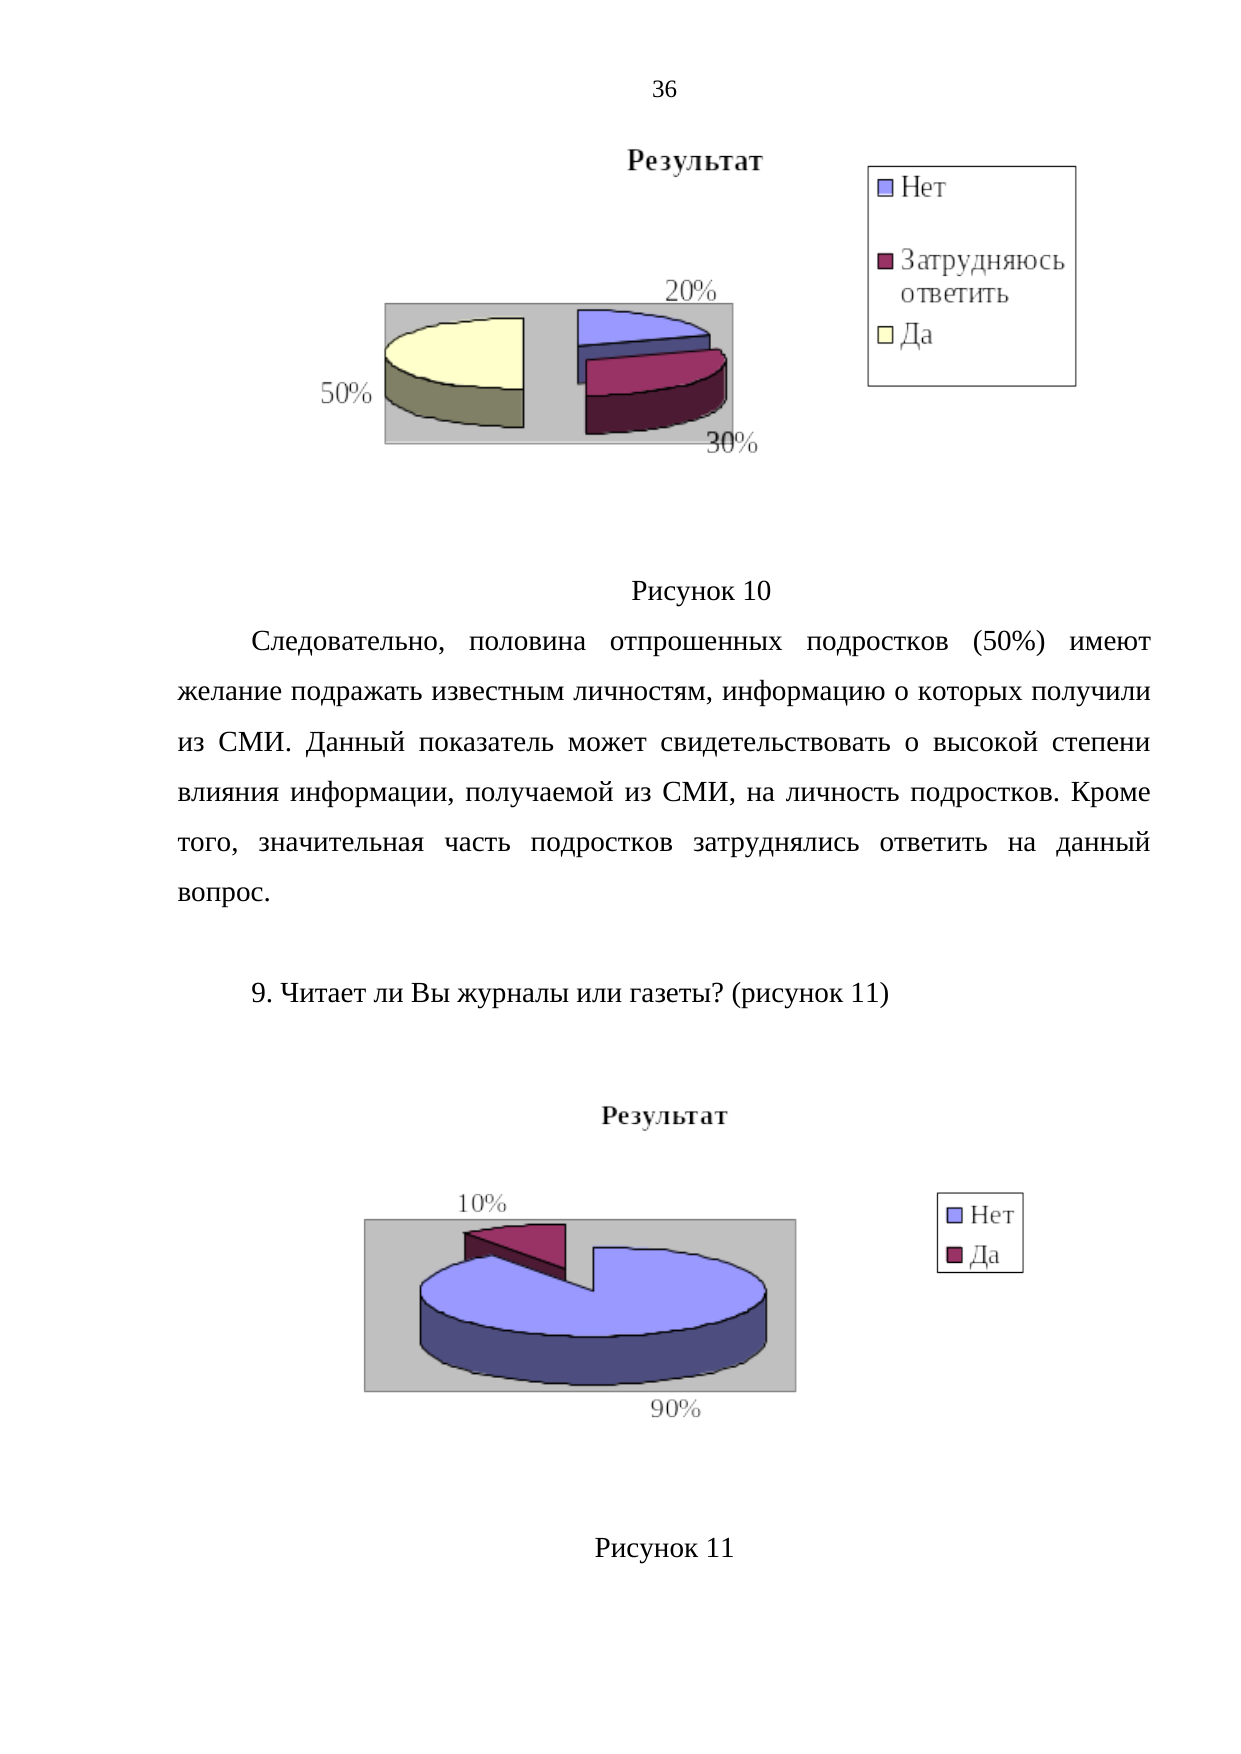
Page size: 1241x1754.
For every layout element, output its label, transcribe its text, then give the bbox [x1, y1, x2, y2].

text Следовательно, половина отпрошенных подростков (50%) имеют желание подражать известным личностям, информацию о которых получили из СМИ. Данный показатель может свидетельствовать о высокой степени влияния информации, получаемой из СМИ, на личность подростков. Кроме того, значительная часть подростков затруднялись ответить на данный вопрос. [177, 623, 1152, 908]
text Рисунок 10 [177, 573, 1152, 606]
text Рисунок 11 [177, 1530, 1152, 1564]
text 9. Читает ли Вы журналы или газеты? (рисунок 11) [177, 975, 1152, 1009]
